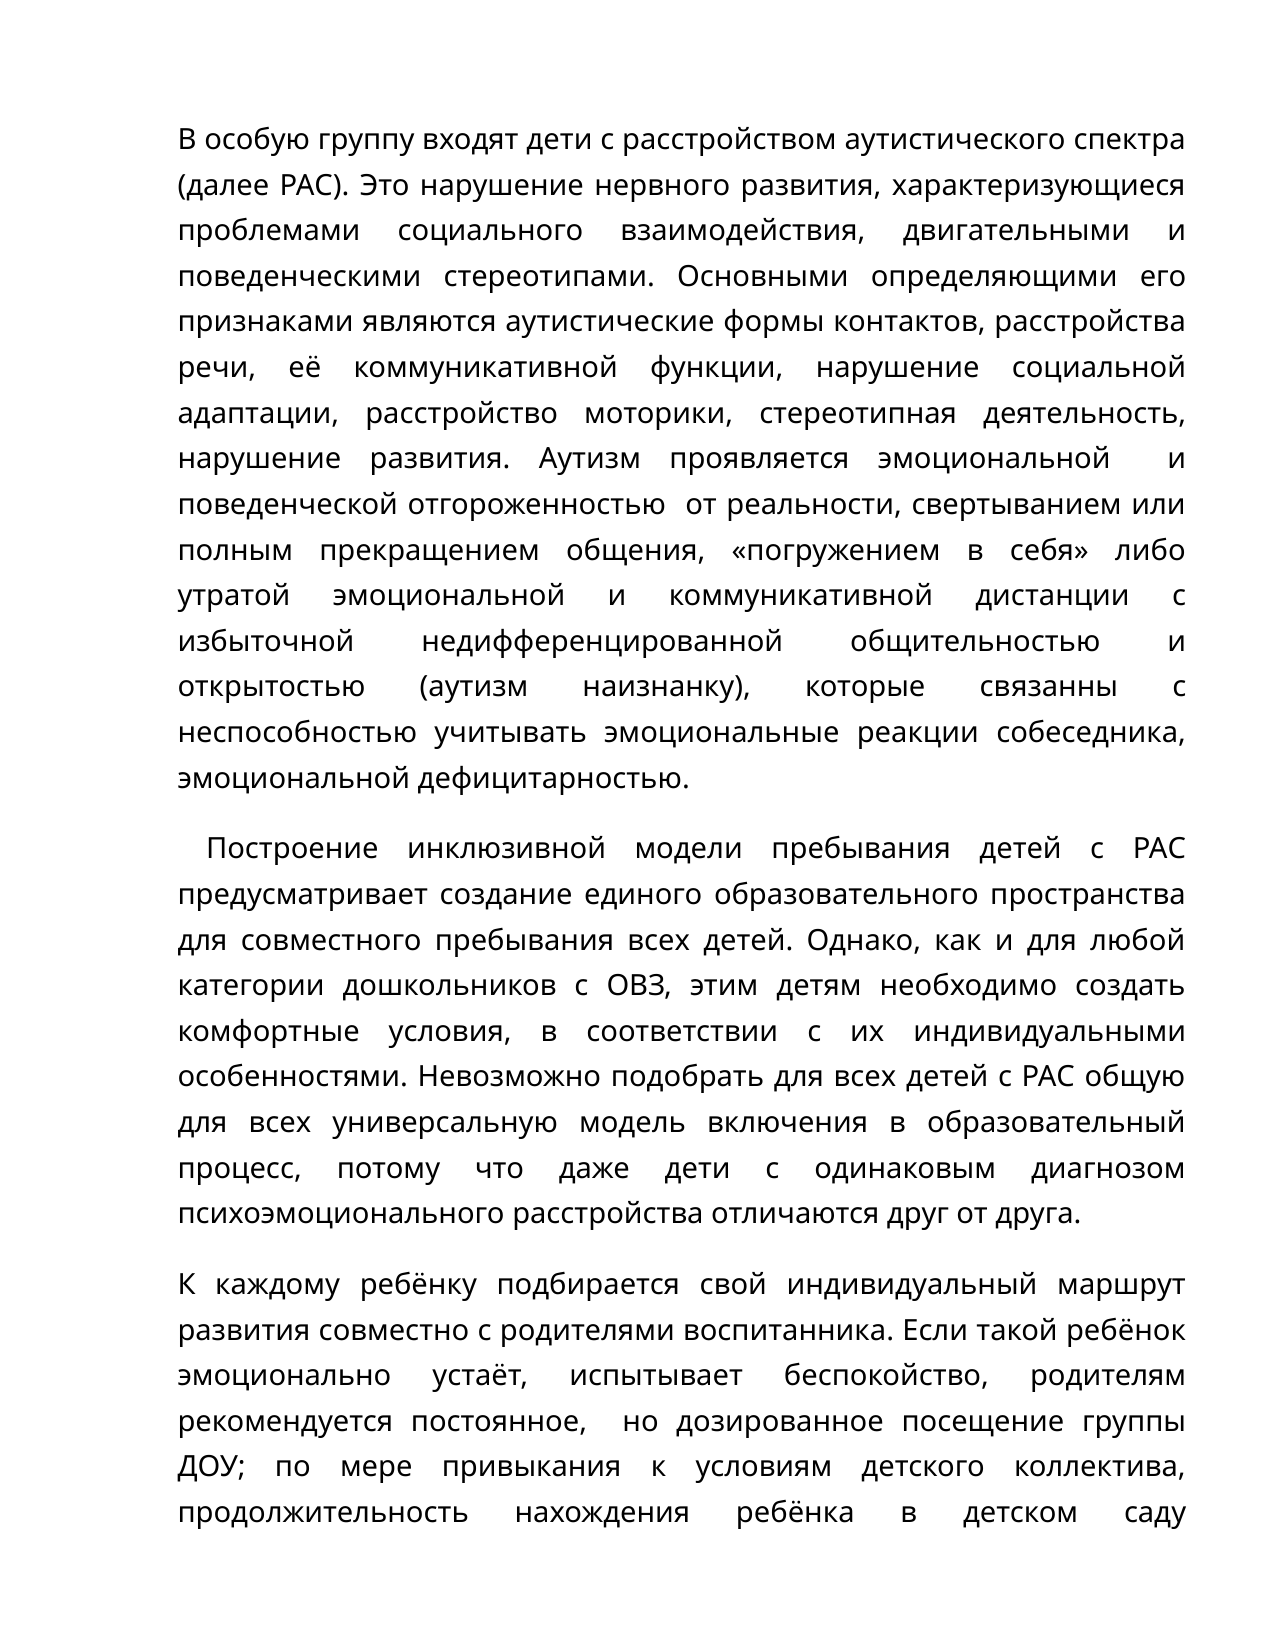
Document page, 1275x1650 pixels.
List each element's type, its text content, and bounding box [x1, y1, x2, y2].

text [177, 1263, 1186, 1531]
text Построение инклюзивной модели пребывания детей с РАС предусматривает создание единого образовательного пространства для совместного пребывания всех детей. Однако, как и для любой категории дошкольников с ОВЗ, этим детям необходимо создать комфортные условия, в соответствии с их индивидуальными особенностями. Невозможно подобрать для всех детей с РАС общую для всех универсальную модель включения в образовательный процесс, потому что даже дети с одинаковым диагнозом психоэмоционального расстройства отличаются друг от друга. [177, 827, 1186, 1232]
text В особую группу входят дети с расстройством аутистического спектра (далее РАС). Это нарушение нервного развития, характеризующиеся проблемами социального взаимодействия, двигательными и поведенческими стереотипами. Основными определяющими его признаками являются аутистические формы контактов, расстройства речи, её коммуникативной функции, нарушение социальной адаптации, расстройство моторики, стереотипная деятельность, нарушение развития. Аутизм проявляется эмоциональной и поведенческой отгороженностью от реальности, свертыванием или полным прекращением общения, «погружением в себя» либо утратой эмоциональной и коммуникативной дистанции с избыточной недифференцированной общительностью и открытостью (аутизм наизнанку), которые связанны с неспособностью учитывать эмоциональные реакции собеседника, эмоциональной дефицитарностью. [177, 118, 1186, 797]
